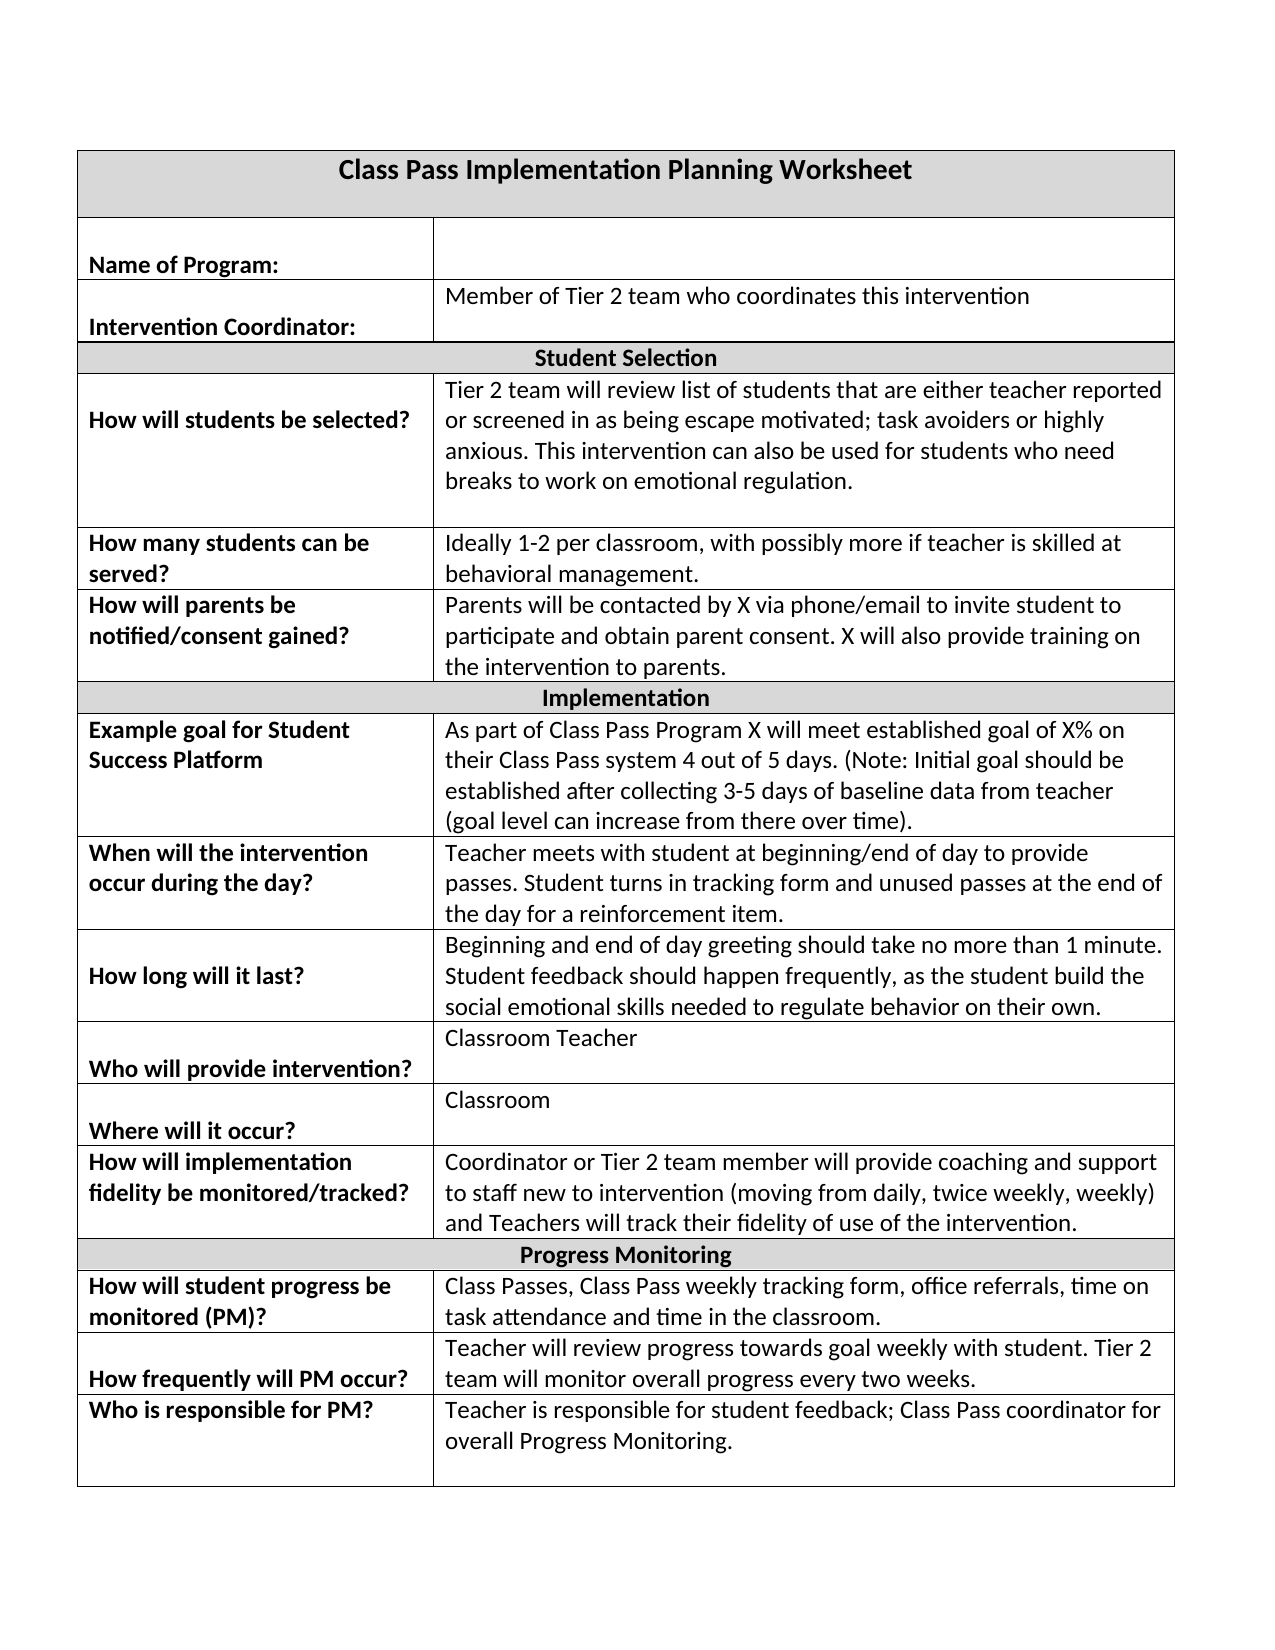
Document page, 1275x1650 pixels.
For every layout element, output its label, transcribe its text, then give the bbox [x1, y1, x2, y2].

table_cell Tier 2 team will review list of students that are either teacher reported or screened in as being escape motivated; task avoiders or highly anxious. This intervention can also be used for students who need breaks to work on emotional regulation. [434, 374, 1174, 527]
table_cell Progress Monitoring [78, 1239, 1174, 1269]
table_cell Where will it occur? [78, 1084, 433, 1145]
table_cell How will implementation fidelity be monitored/tracked? [78, 1146, 433, 1238]
table_cell Classroom [434, 1084, 1174, 1145]
table_header Class Pass Implementation Planning Worksheet [78, 151, 1174, 217]
table_cell Name of Program: [78, 218, 433, 279]
table_cell Intervention Coordinator: [78, 280, 433, 341]
table_cell Teacher will review progress towards goal weekly with student. Tier 2 team will monitor overall progress every two weeks. [434, 1333, 1174, 1394]
table_cell Coordinator or Tier 2 team member will provide coaching and support to staff new to intervention (moving from daily, twice weekly, weekly) and Teachers will track their fidelity of use of the intervention. [434, 1146, 1174, 1238]
table_cell How long will it last? [78, 930, 433, 1021]
table_cell Example goal for Student Success Platform [78, 714, 433, 836]
table_cell [434, 218, 1174, 279]
table_cell Classroom Teacher [434, 1022, 1174, 1083]
table_cell Member of Tier 2 team who coordinates this intervention [434, 280, 1174, 341]
table_cell As part of Class Pass Program X will meet established goal of X% on their Class Pass system 4 out of 5 days. (Note: Initial goal should be established after collecting 3-5 days of baseline data from teacher (goal level can increase from there over time). [434, 714, 1174, 836]
table_cell Ideally 1-2 per classroom, with possibly more if teacher is skilled at behavioral management. [434, 528, 1174, 589]
table_cell Beginning and end of day greeting should take no more than 1 minute. Student feedback should happen frequently, as the student build the social emotional skills needed to regulate behavior on their own. [434, 930, 1174, 1021]
table_cell How will parents be notified/consent gained? [78, 590, 433, 681]
table_cell How frequently will PM occur? [78, 1333, 433, 1394]
table_cell How many students can be served? [78, 528, 433, 589]
table_cell Class Passes, Class Pass weekly tracking form, office referrals, time on task attendance and time in the classroom. [434, 1271, 1174, 1332]
table_cell Student Selection [78, 343, 1174, 373]
table_cell Implementation [78, 682, 1174, 713]
table_cell Teacher is responsible for student feedback; Class Pass coordinator for overall Progress Monitoring. [434, 1395, 1174, 1486]
table_cell How will student progress be monitored (PM)? [78, 1271, 433, 1332]
table_cell When will the intervention occur during the day? [78, 837, 433, 928]
table_cell How will students be selected? [78, 374, 433, 527]
table_cell Teacher meets with student at beginning/end of day to provide passes. Student turns in tracking form and unused passes at the end of the day for a reinforcement item. [434, 837, 1174, 928]
table_cell Who will provide intervention? [78, 1022, 433, 1083]
table_cell Parents will be contacted by X via phone/email to invite student to participate and obtain parent consent. X will also provide training on the intervention to parents. [434, 590, 1174, 681]
table_cell Who is responsible for PM? [78, 1395, 433, 1486]
